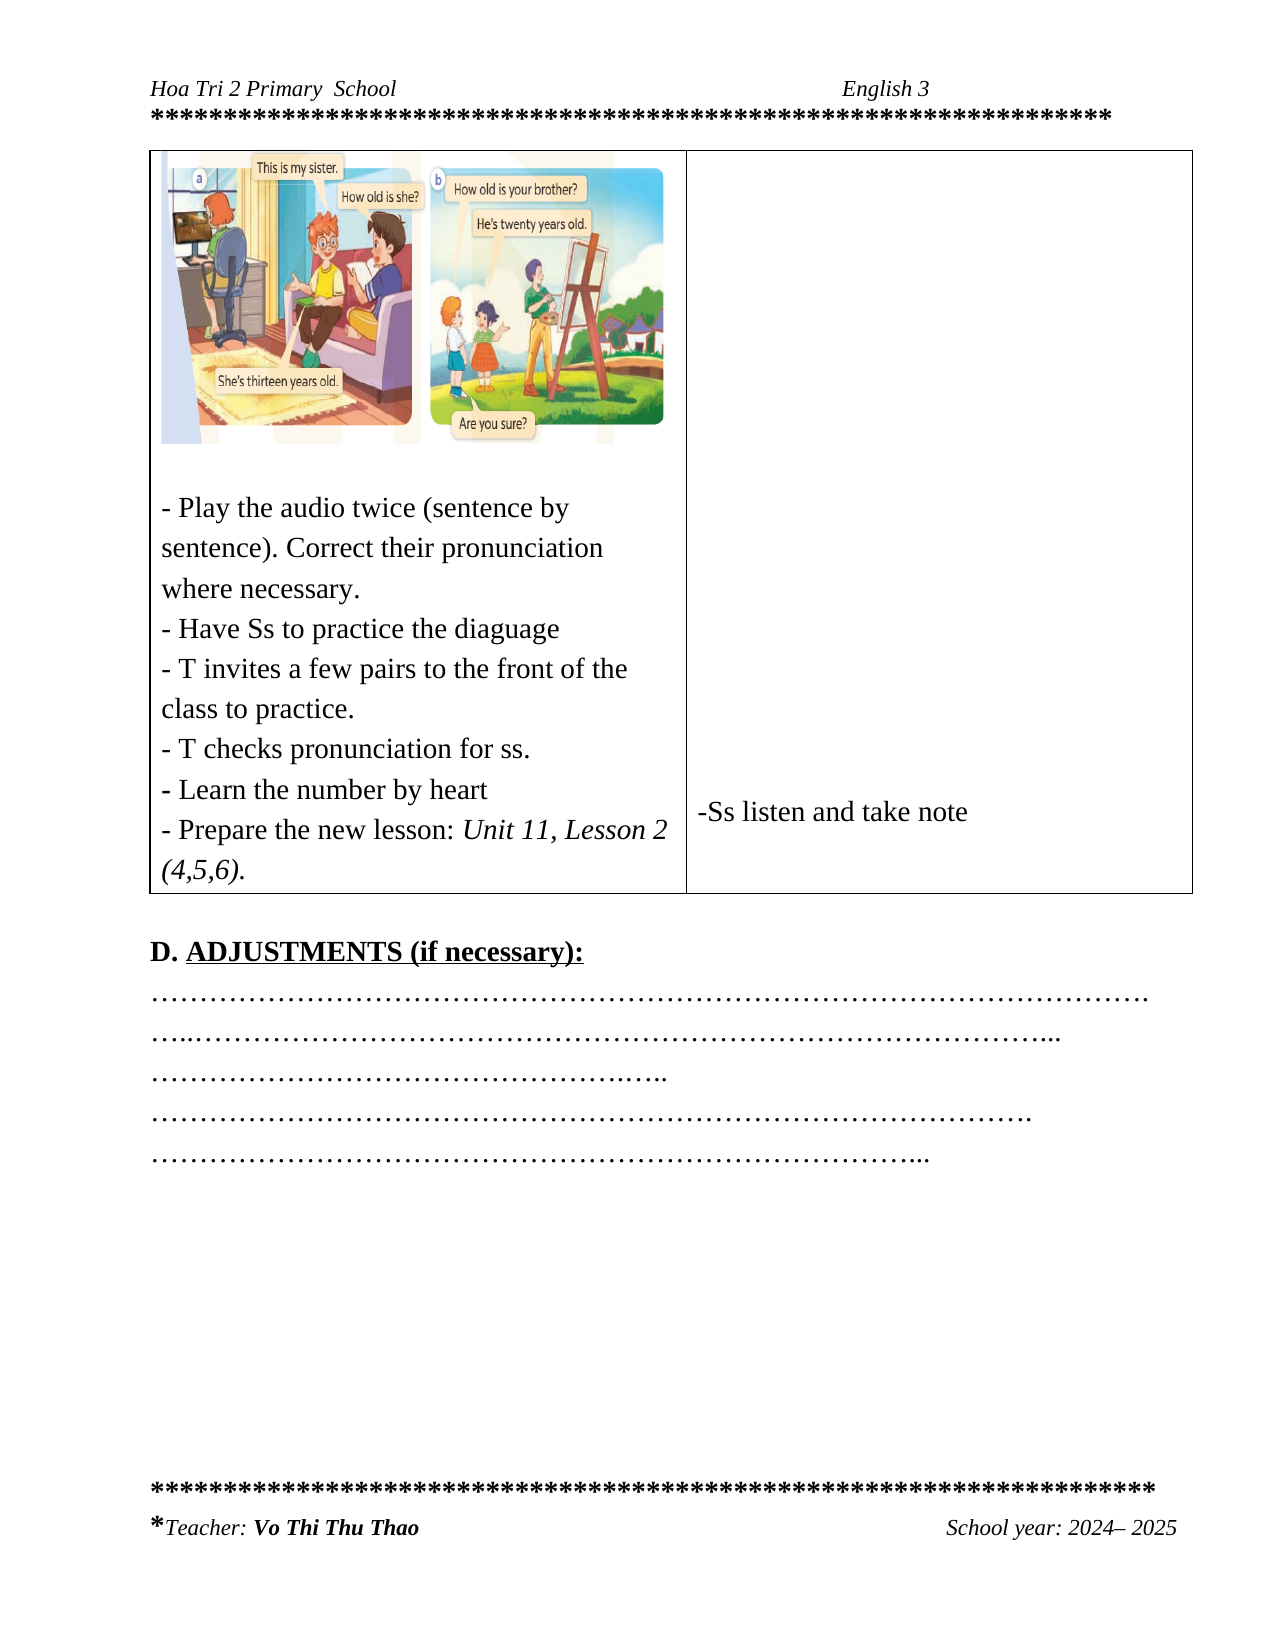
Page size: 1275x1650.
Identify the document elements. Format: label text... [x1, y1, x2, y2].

picture [161, 151, 664, 444]
text ………………………………………………………………………………………….…..……………………………………………………………………………...………………………………………….…..……………………………………………………………………………….……………………………………………………………………... [150, 974, 1181, 1168]
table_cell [151, 151, 686, 892]
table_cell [687, 151, 1192, 892]
text D. ADJUSTMENTS (if necessary): [150, 934, 1181, 967]
